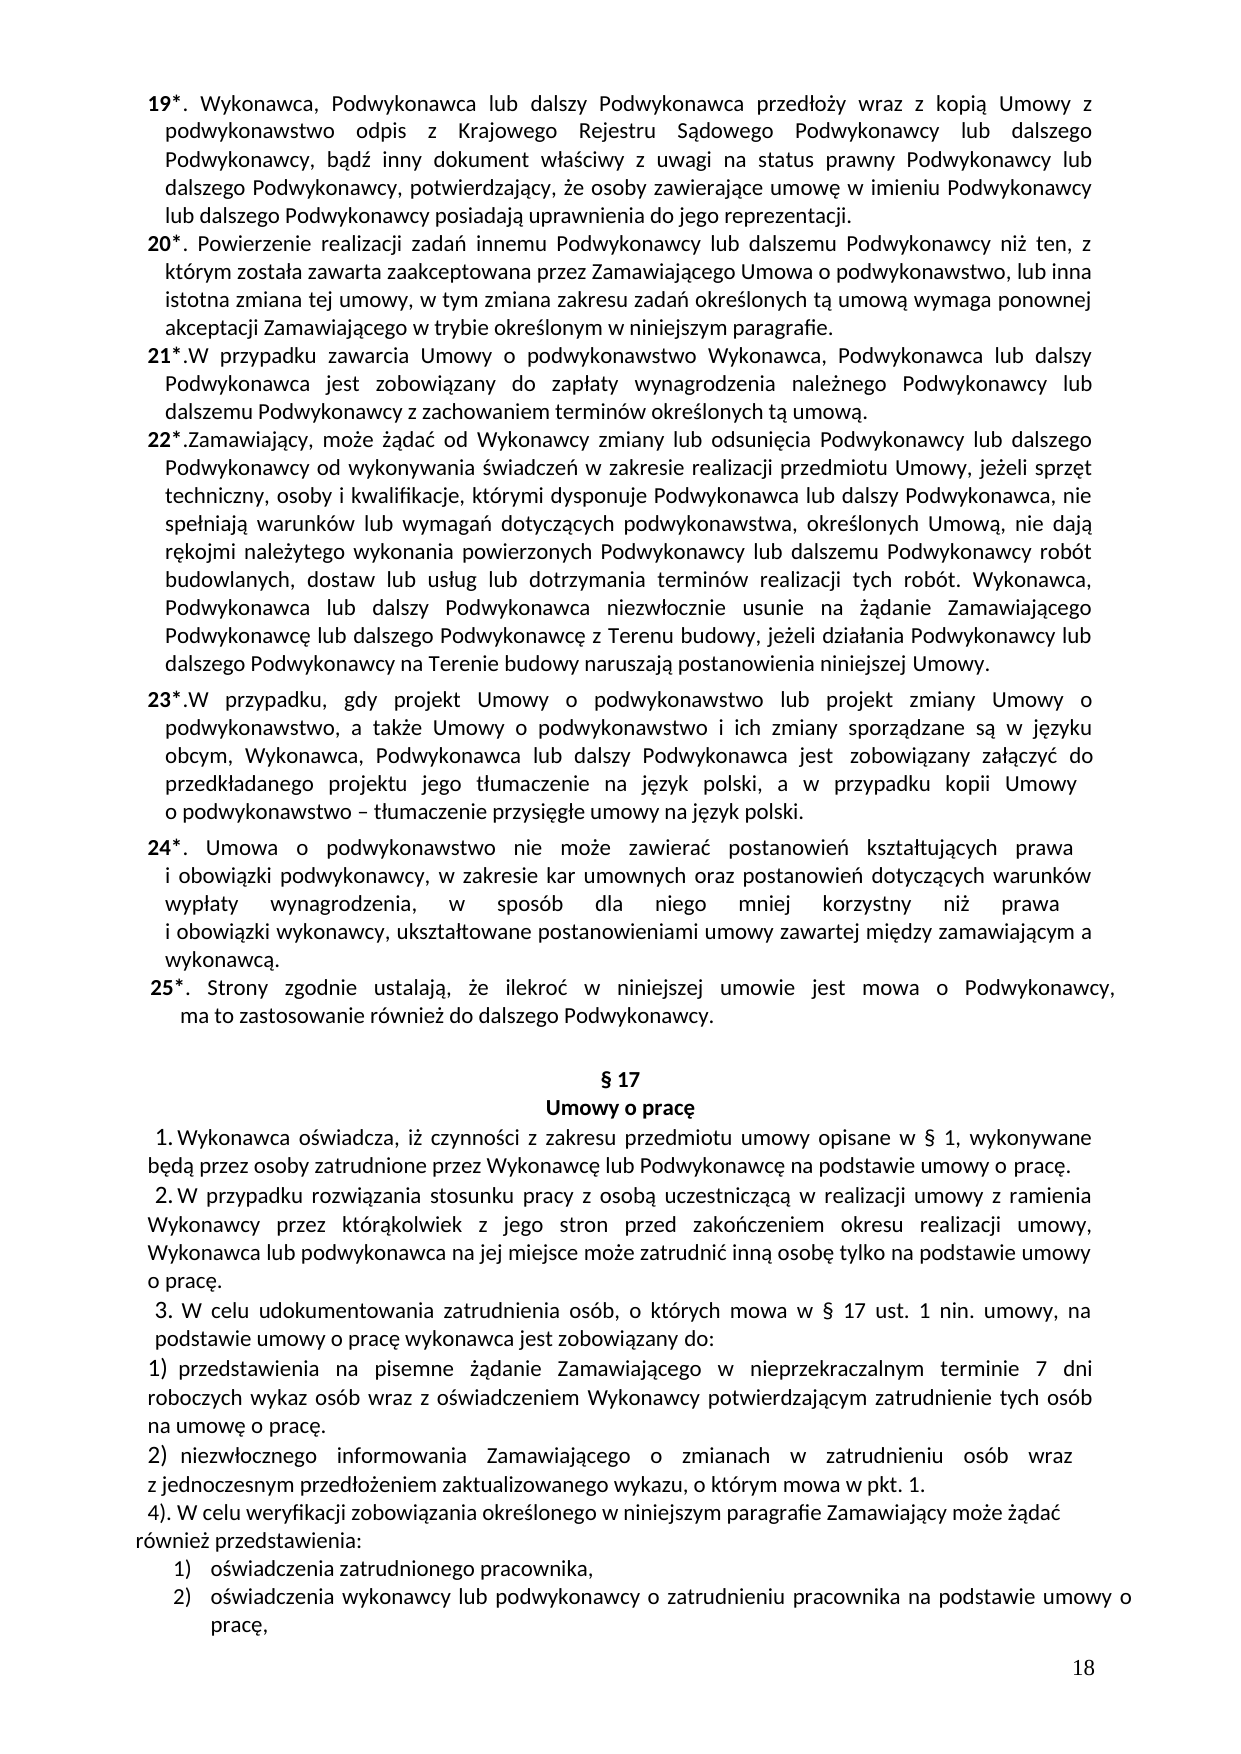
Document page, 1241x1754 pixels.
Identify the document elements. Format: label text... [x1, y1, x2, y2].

list Wykonawca oświadcza, iż czynności z zakresu przedmiotu umowy opisane w § 1, wykonywane będą przez osoby zatrudnione przez Wykonawcę lub Podwykonawcę na podstawie umowy o pracę. [147, 1121, 1093, 1179]
list oświadczenia zatrudnionego pracownika, [173, 1554, 1134, 1582]
list W przypadku rozwiązania stosunku pracy z osobą uczestniczącą w realizacji umowy z ramienia Wykonawcy przez którąkolwiek z jego stron przed zakończeniem okresu realizacji umowy, Wykonawca lub podwykonawca na jej miejsce może zatrudnić inną osobę tylko na podstawie umowy o pracę. [147, 1179, 1093, 1294]
list W celu udokumentowania zatrudnienia osób, o których mowa w § 17 ust. 1 nin. umowy, na podstawie umowy o pracę wykonawca jest zobowiązany do: [154, 1294, 1094, 1353]
list 23*.W przypadku, gdy projekt Umowy o podwykonawstwo lub projekt zmiany Umowy o podwykonawstwo, a także Umowy o podwykonawstwo i ich zmiany sporządzane są w języku obcym, Wykonawca, Podwykonawca lub dalszy Podwykonawca jest zobowiązany załączyć do przedkładanego projektu jego tłumaczenie na język polski, a w przypadku kopii Umowy o podwykonawstwo – tłumaczenie przysięgłe umowy na język polski. [147, 685, 1093, 825]
list niezwłocznego informowania Zamawiającego o zmianach w zatrudnieniu osób wraz z jednoczesnym przedłożeniem zaktualizowanego wykazu, o którym mowa w pkt. 1. [147, 1439, 1093, 1498]
list 20*. Powierzenie realizacji zadań innemu Podwykonawcy lub dalszemu Podwykonawcy niż ten, z którym została zawarta zaakceptowana przez Zamawiającego Umowa o podwykonawstwo, lub inna istotna zmiana tej umowy, w tym zmiana zakresu zadań określonych tą umową wymaga ponownej akceptacji Zamawiającego w trybie określonym w niniejszym paragrafie. [147, 229, 1093, 341]
list przedstawienia na pisemne żądanie Zamawiającego w nieprzekraczalnym terminie 7 dni roboczych wykaz osób wraz z oświadczeniem Wykonawcy potwierdzającym zatrudnienie tych osób na umowę o pracę. [147, 1353, 1093, 1439]
list oświadczenia wykonawcy lub podwykonawcy o zatrudnieniu pracownika na podstawie umowy o pracę, [173, 1582, 1134, 1638]
list 25*. Strony zgodnie ustalają, że ilekroć w niniejszej umowie jest mowa o Podwykonawcy, ma to zastosowanie również do dalszego Podwykonawcy. [150, 973, 1134, 1029]
list 21*.W przypadku zawarcia Umowy o podwykonawstwo Wykonawca, Podwykonawca lub dalszy Podwykonawca jest zobowiązany do zapłaty wynagrodzenia należnego Podwykonawcy lub dalszemu Podwykonawcy z zachowaniem terminów określonych tą umową. [147, 341, 1093, 425]
text Umowy o pracę [135, 1093, 1105, 1121]
text 4). W celu weryfikacji zobowiązania określonego w niniejszym paragrafie Zamawiający może żądać również przedstawienia: [135, 1498, 1134, 1554]
subtitle § 17 [135, 1065, 1105, 1093]
list 24*. Umowa o podwykonawstwo nie może zawierać postanowień kształtujących prawa i obowiązki podwykonawcy, w zakresie kar umownych oraz postanowień dotyczących warunków wypłaty wynagrodzenia, w sposób dla niego mniej korzystny niż prawa i obowiązki wykonawcy, ukształtowane postanowieniami umowy zawartej między zamawiającym a wykonawcą. [147, 833, 1093, 973]
list 22*.Zamawiający, może żądać od Wykonawcy zmiany lub odsunięcia Podwykonawcy lub dalszego Podwykonawcy od wykonywania świadczeń w zakresie realizacji przedmiotu Umowy, jeżeli sprzęt techniczny, osoby i kwalifikacje, którymi dysponuje Podwykonawca lub dalszy Podwykonawca, nie spełniają warunków lub wymagań dotyczących podwykonawstwa, określonych Umową, nie dają rękojmi należytego wykonania powierzonych Podwykonawcy lub dalszemu Podwykonawcy robót budowlanych, dostaw lub usług lub dotrzymania terminów realizacji tych robót. Wykonawca, Podwykonawca lub dalszy Podwykonawca niezwłocznie usunie na żądanie Zamawiającego Podwykonawcę lub dalszego Podwykonawcę z Terenu budowy, jeżeli działania Podwykonawcy lub dalszego Podwykonawcy na Terenie budowy naruszają postanowienia niniejszej Umowy. [147, 425, 1093, 677]
list 19*. Wykonawca, Podwykonawca lub dalszy Podwykonawca przedłoży wraz z kopią Umowy z podwykonawstwo odpis z Krajowego Rejestru Sądowego Podwykonawcy lub dalszego Podwykonawcy, bądź inny dokument właściwy z uwagi na status prawny Podwykonawcy lub dalszego Podwykonawcy, potwierdzający, że osoby zawierające umowę w imieniu Podwykonawcy lub dalszego Podwykonawcy posiadają uprawnienia do jego reprezentacji. [147, 89, 1093, 229]
